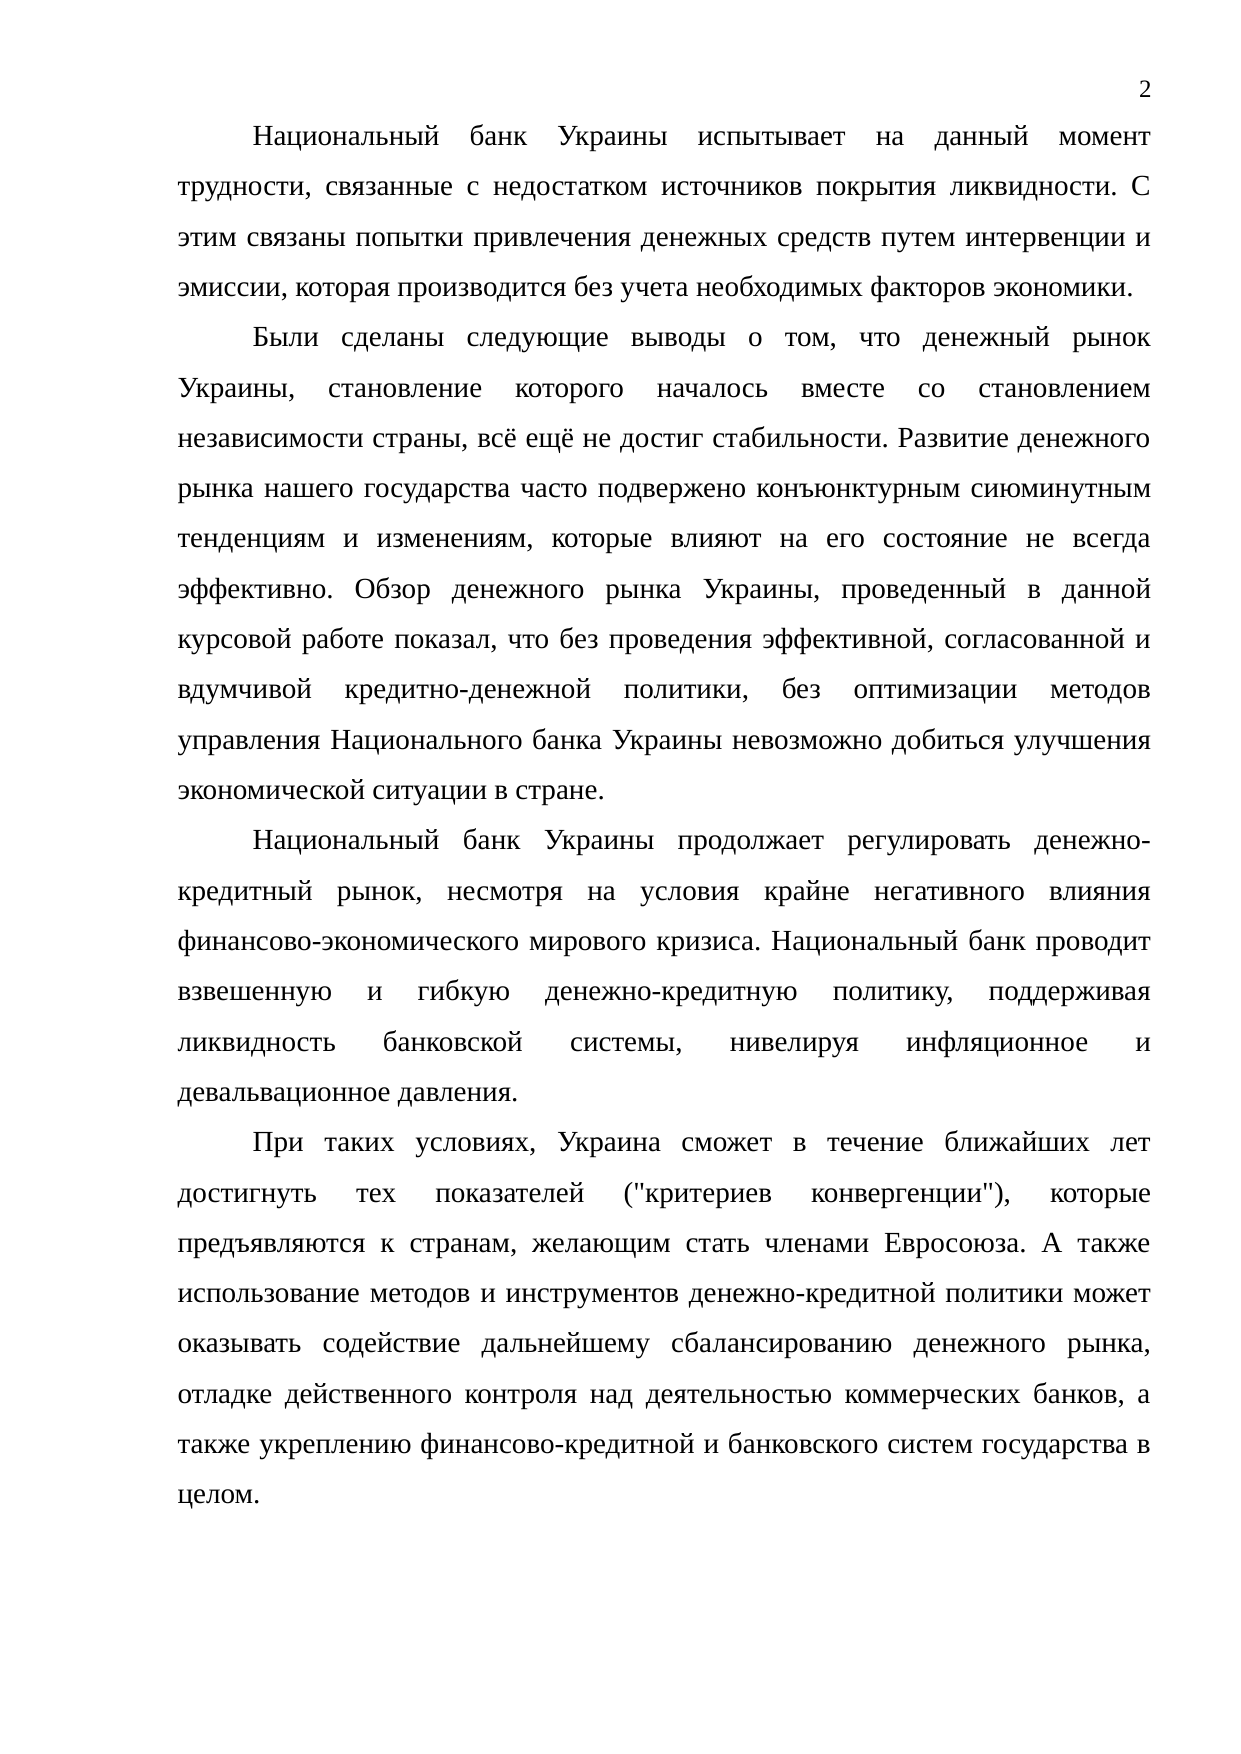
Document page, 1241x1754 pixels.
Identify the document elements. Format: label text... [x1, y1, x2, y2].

text Национальный банк Украины продолжает регулировать денежно-кредитный рынок, несмотря на условия крайне негативного влияния финансово-экономического мирового кризиса. Национальный банк проводит взвешенную и гибкую денежно-кредитную политику, поддерживая ликвидность банковской системы, нивелируя инфляционное и девальвационное давления. [177, 822, 1152, 1108]
text Национальный банк Украины испытывает на данный момент трудности, связанные с недостатком источников покрытия ликвидности. С этим связаны попытки привлечения денежных средств путем интервенции и эмиссии, которая производится без учета необходимых факторов экономики. [177, 118, 1152, 303]
text Были сделаны следующие выводы о том, что денежный рынок Украины, становление которого началось вместе со становлением независимости страны, всё ещё не достиг стабильности. Развитие денежного рынка нашего государства часто подвержено конъюнктурным сиюминутным тенденциям и изменениям, которые влияют на его состояние не всегда эффективно. Обзор денежного рынка Украины, проведенный в данной курсовой работе показал, что без проведения эффективной, согласованной и вдумчивой кредитно-денежной политики, без оптимизации методов управления Национального банка Украины невозможно добиться улучшения экономической ситуации в стране. [177, 319, 1152, 806]
text При таких условиях, Украина сможет в течение ближайших лет достигнуть тех показателей ("критериев конвергенции"), которые предъявляются к странам, желающим стать членами Евросоюза. А также использование методов и инструментов денежно-кредитной политики может оказывать содействие дальнейшему сбалансированию денежного рынка, отладке действенного контроля над деятельностью коммерческих банков, а также укреплению финансово-кредитной и банковского систем государства в целом. [177, 1124, 1152, 1510]
